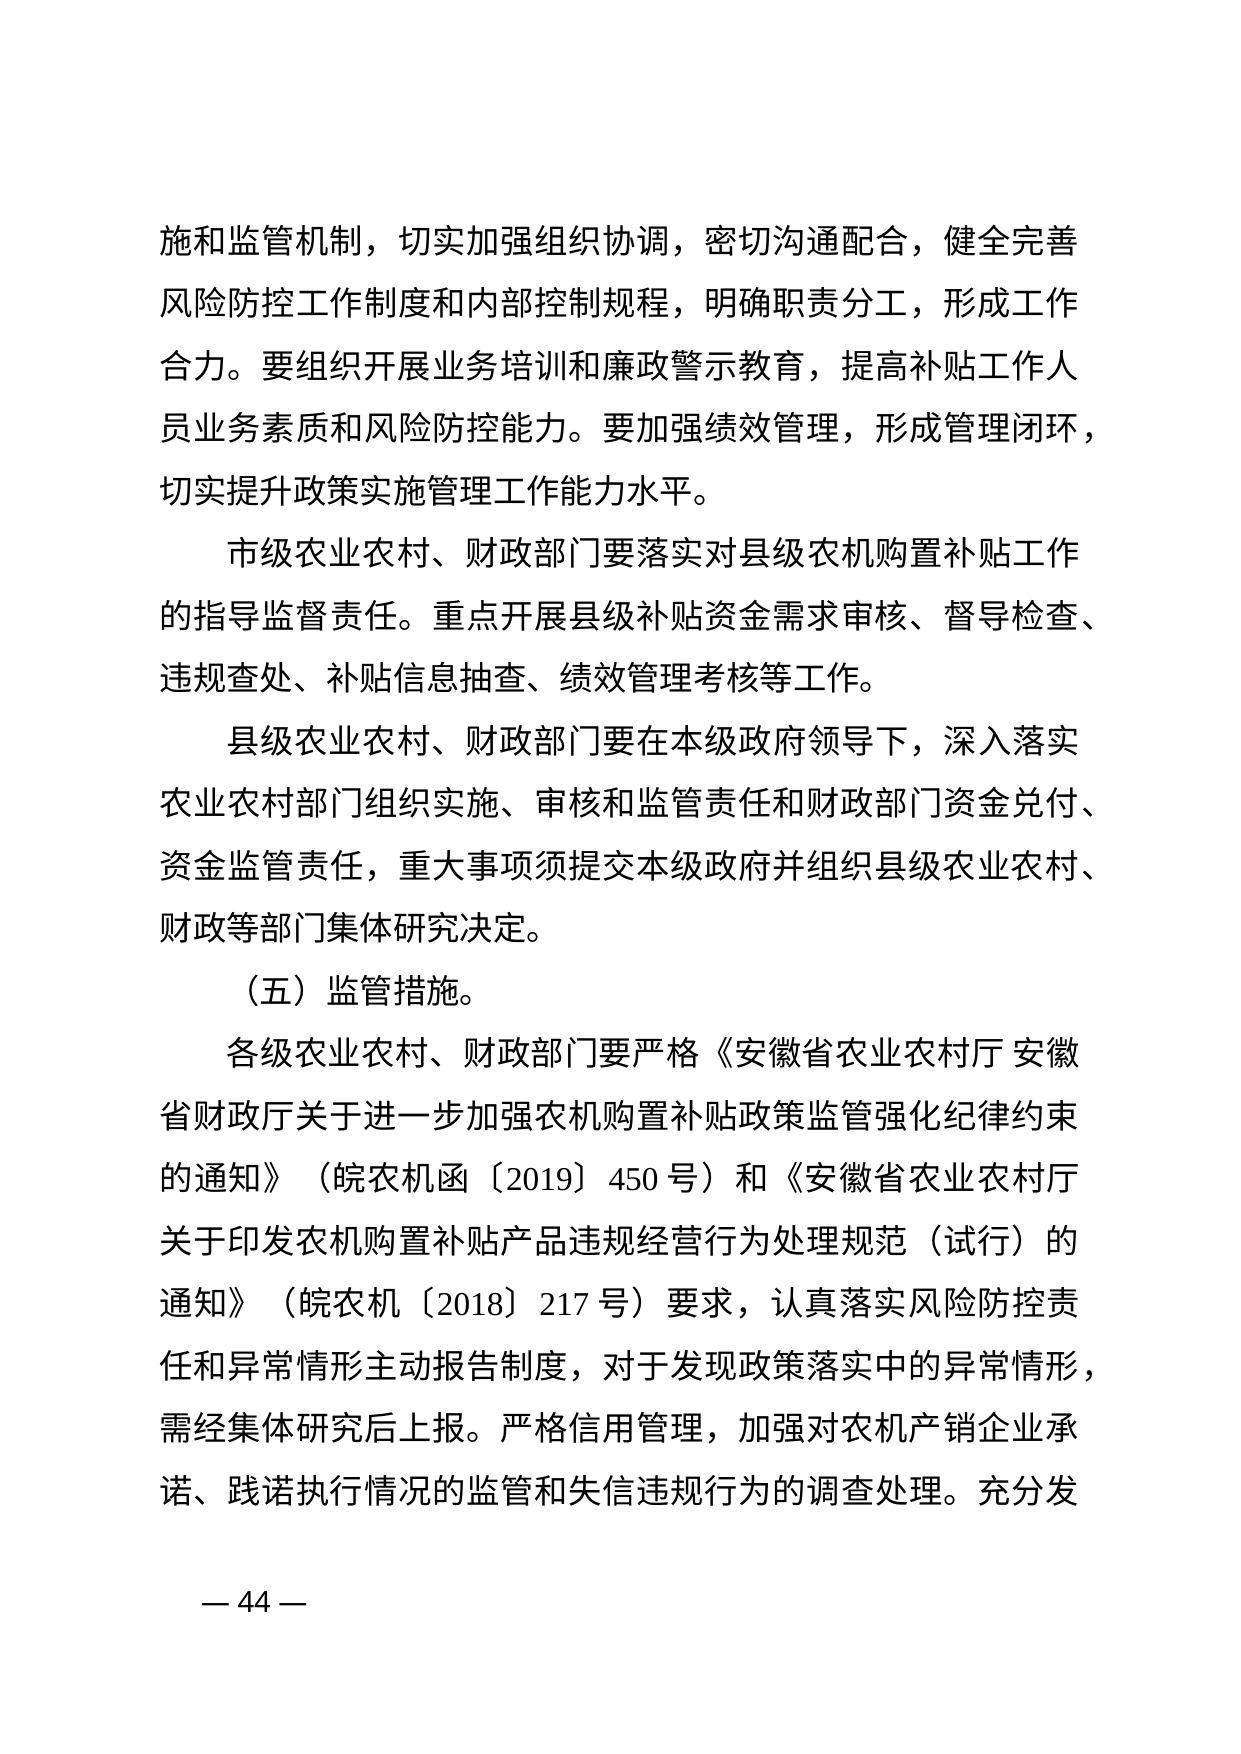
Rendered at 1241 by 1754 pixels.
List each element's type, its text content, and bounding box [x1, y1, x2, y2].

text 县级农业农村、财政部门要在本级政府领导下，深入落实农业农村部门组织实施、审核和监管责任和财政部门资金兑付、资金监管责任，重大事项须提交本级政府并组织县级农业农村、财政等部门集体研究决定。 [159, 703, 1081, 953]
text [159, 1016, 1081, 1516]
text （五）监管措施。 [159, 953, 1081, 1016]
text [159, 203, 1081, 516]
text 市级农业农村、财政部门要落实对县级农机购置补贴工作的指导监督责任。重点开展县级补贴资金需求审核、督导检查、违规查处、补贴信息抽查、绩效管理考核等工作。 [159, 516, 1081, 703]
